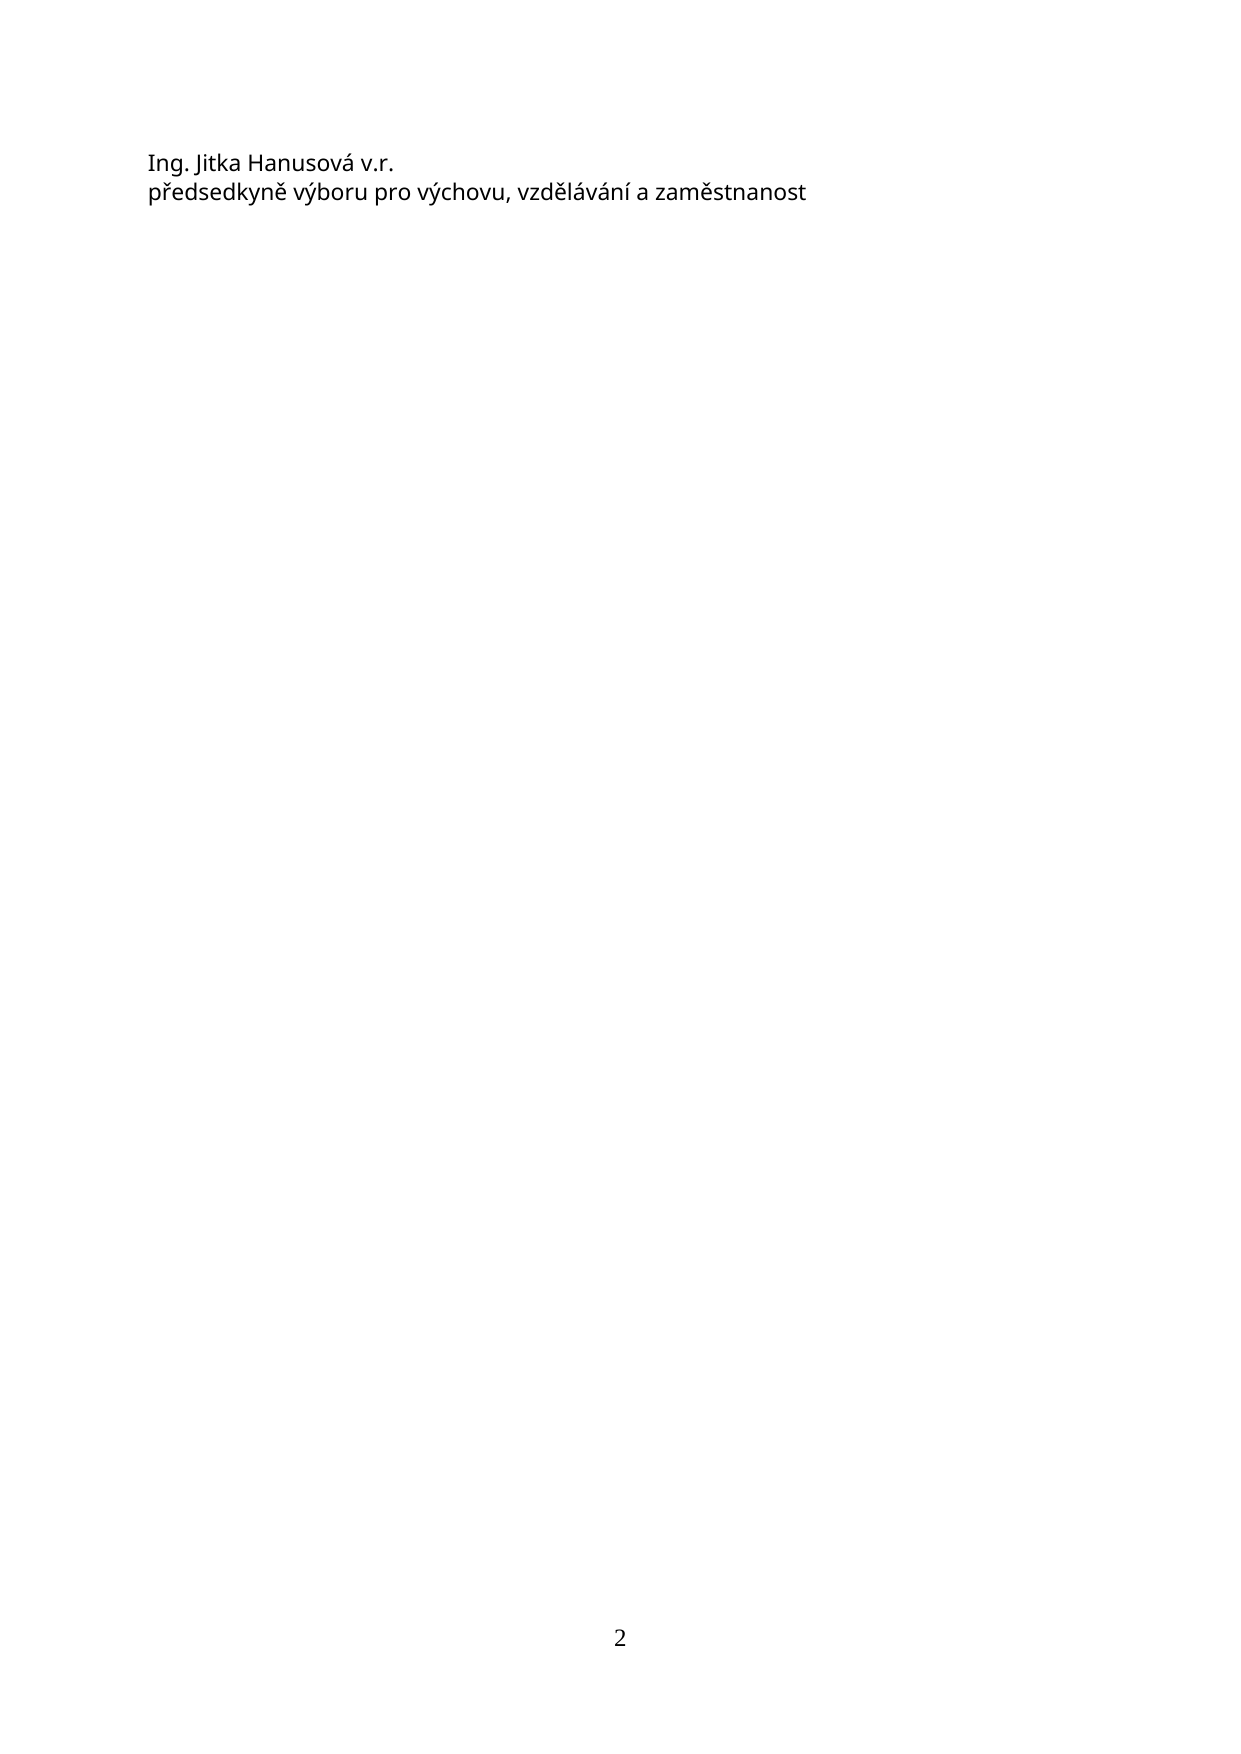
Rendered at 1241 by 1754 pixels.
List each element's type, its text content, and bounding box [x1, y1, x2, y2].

text předsedkyně výboru pro výchovu, vzdělávání a zaměstnanost [148, 177, 1093, 206]
text Ing. Jitka Hanusová v.r. [148, 148, 1093, 177]
